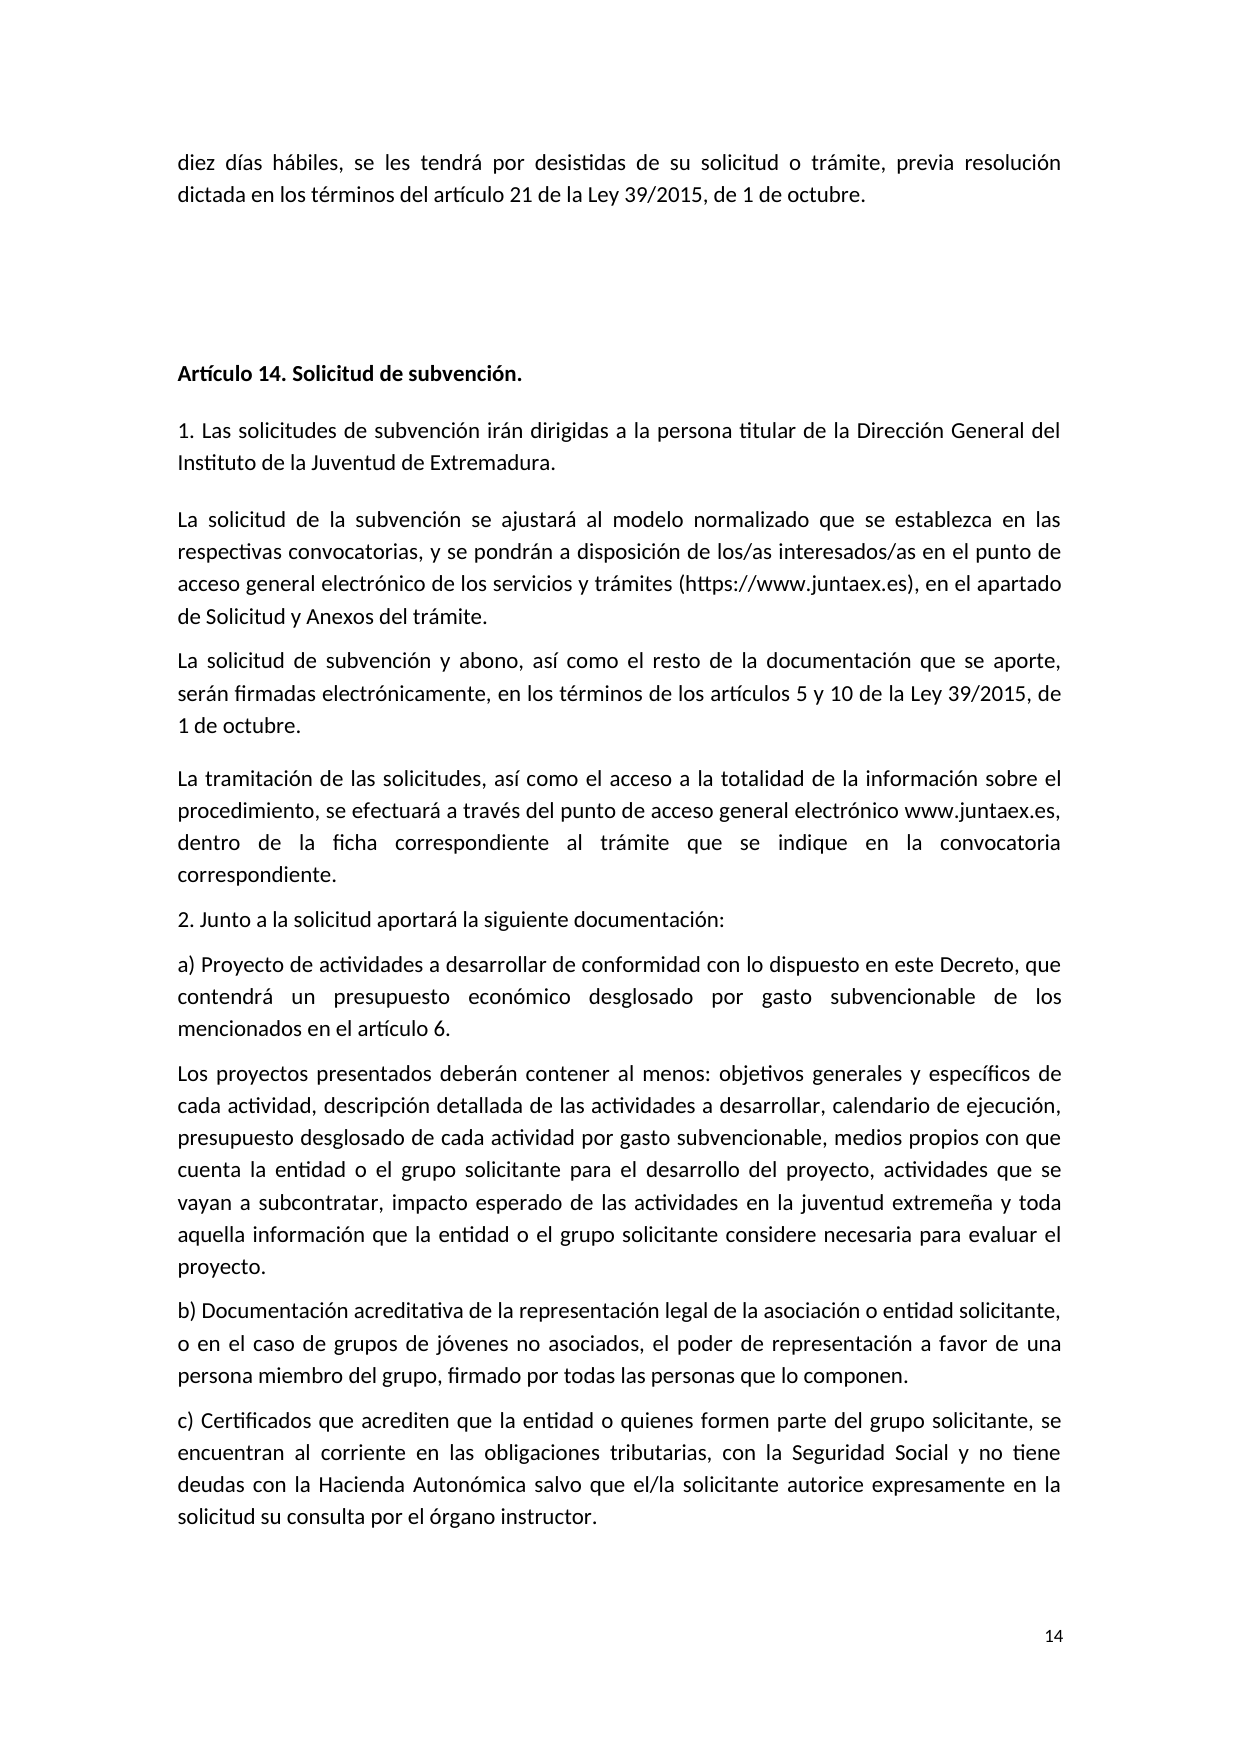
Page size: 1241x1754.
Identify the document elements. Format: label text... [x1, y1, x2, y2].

text La tramitación de las solicitudes, así como el acceso a la totalidad de la información sobre el procedimiento, se efectuará a través del punto de acceso general electrónico www.juntaex.es, dentro de la ficha correspondiente al trámite que se indique en la convocatoria correspondiente. [177, 764, 1063, 888]
text Los proyectos presentados deberán contener al menos: objetivos generales y específicos de cada actividad, descripción detallada de las actividades a desarrollar, calendario de ejecución, presupuesto desglosado de cada actividad por gasto subvencionable, medios propios con que cuenta la entidad o el grupo solicitante para el desarrollo del proyecto, actividades que se vayan a subcontratar, impacto esperado de las actividades en la juventud extremeña y toda aquella información que la entidad o el grupo solicitante considere necesaria para evaluar el proyecto. [177, 1059, 1063, 1280]
text c) Certificados que acrediten que la entidad o quienes formen parte del grupo solicitante, se encuentran al corriente en las obligaciones tributarias, con la Seguridad Social y no tiene deudas con la Hacienda Autonómica salvo que el/la solicitante autorice expresamente en la solicitud su consulta por el órgano instructor. [177, 1406, 1063, 1530]
text b) Documentación acreditativa de la representación legal de la asociación o entidad solicitante, o en el caso de grupos de jóvenes no asociados, el poder de representación a favor de una persona miembro del grupo, firmado por todas las personas que lo componen. [177, 1297, 1063, 1389]
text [177, 148, 1063, 208]
text a) Proyecto de actividades a desarrollar de conformidad con lo dispuesto en este Decreto, que contendrá un presupuesto económico desglosado por gasto subvencionable de los mencionados en el artículo 6. [177, 950, 1063, 1042]
text 1. Las solicitudes de subvención irán dirigidas a la persona titular de la Dirección General del Instituto de la Juventud de Extremadura. [177, 416, 1063, 476]
list La solicitud de la subvención se ajustará al modelo normalizado que se establezca en las respectivas convocatorias, y se pondrán a disposición de los/as interesados/as en el punto de acceso general electrónico de los servicios y trámites (https://www.juntaex.es), en el apartado de Solicitud y Anexos del trámite. [177, 505, 1063, 630]
text 2. Junto a la solicitud aportará la siguiente documentación: [177, 905, 1063, 933]
text Artículo 14. Solicitud de subvención. [177, 359, 1063, 387]
text La solicitud de subvención y abono, así como el resto de la documentación que se aporte, serán firmadas electrónicamente, en los términos de los artículos 5 y 10 de la Ley 39/2015, de 1 de octubre. [177, 646, 1063, 739]
